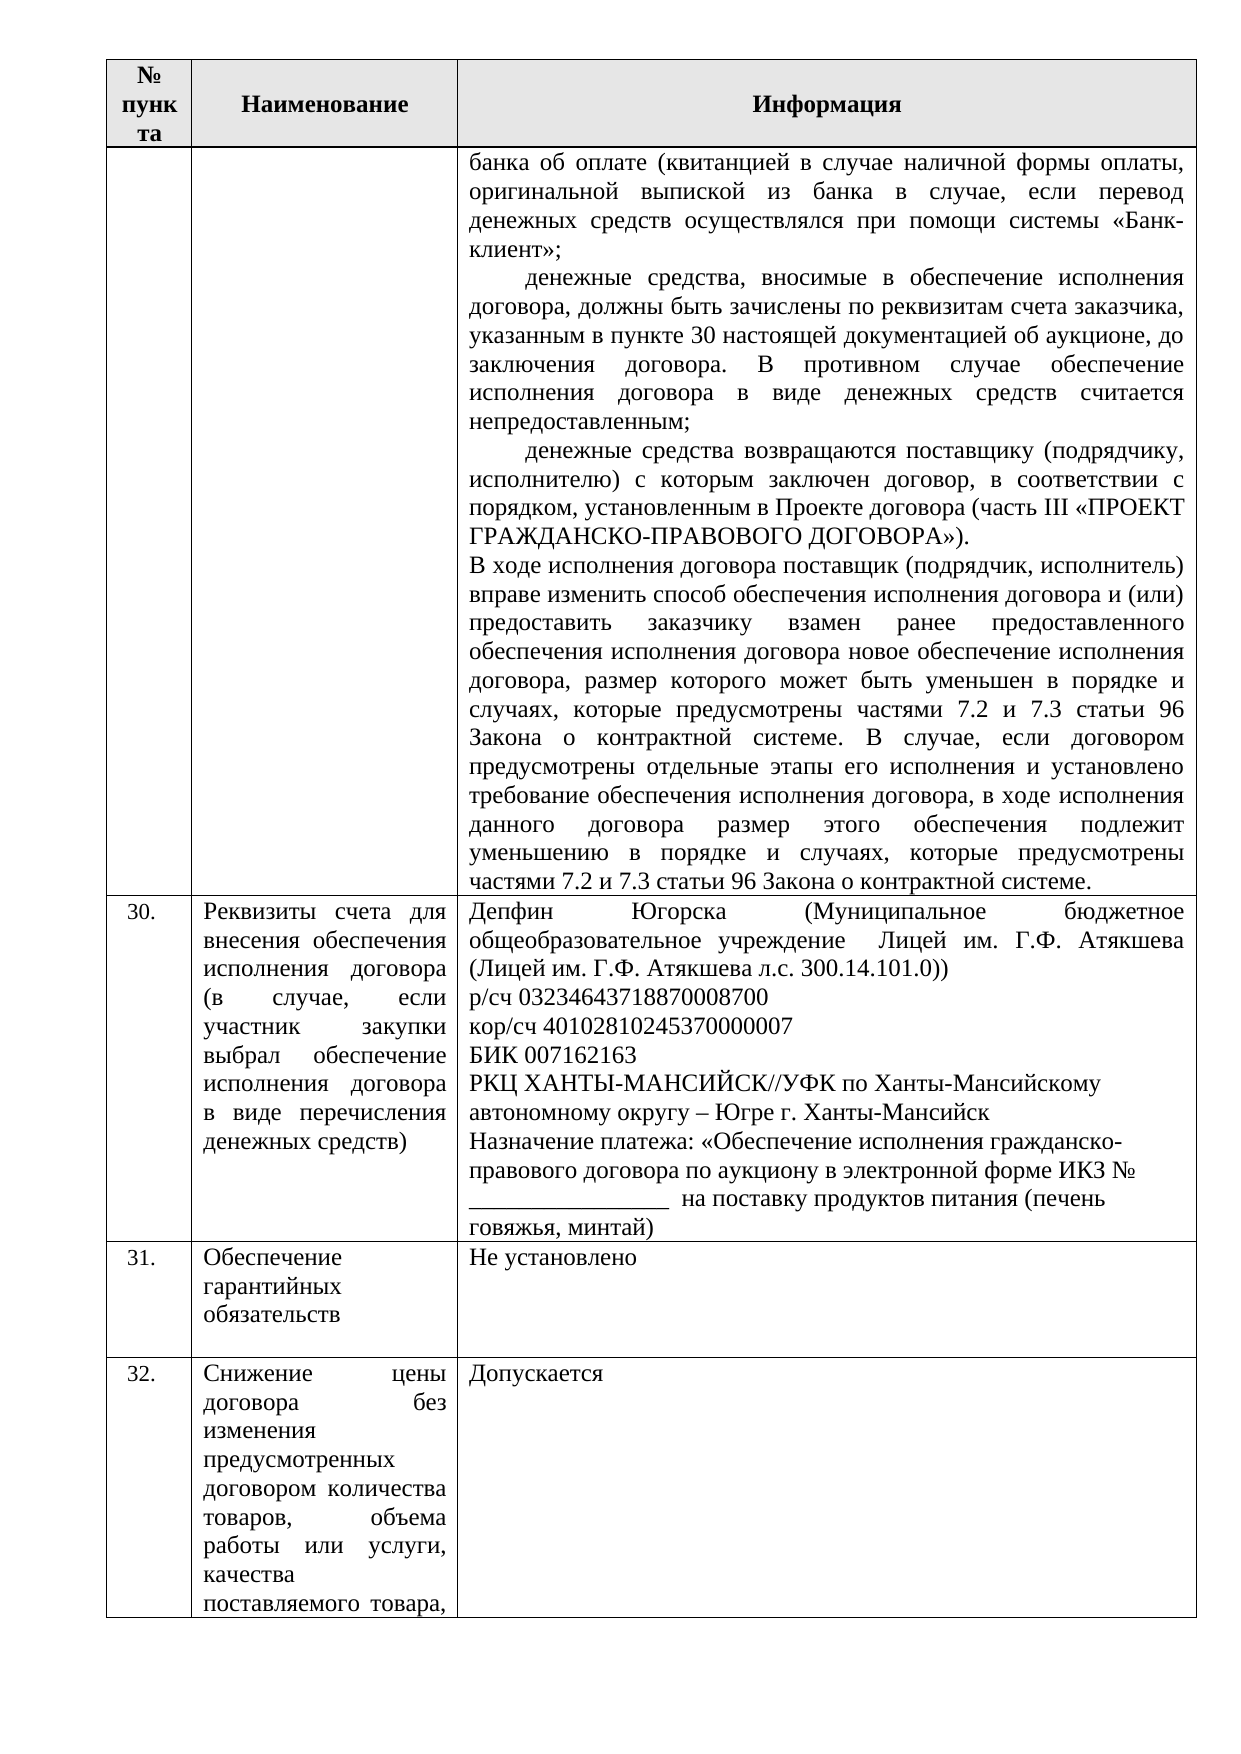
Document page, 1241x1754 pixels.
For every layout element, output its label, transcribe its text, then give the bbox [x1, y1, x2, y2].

table_cell [107, 896, 191, 1241]
table_cell [107, 148, 191, 895]
table_cell Реквизиты счета для внесения обеспечения исполнения договора (в случае, если участник закупки выбрал обеспечение исполнения договора в виде перечисления денежных средств) [192, 896, 457, 1241]
table_cell Депфин Югорска (Муниципальное бюджетное общеобразовательное учреждение Лицей им. Г.Ф. Атякшева (Лицей им. Г.Ф. Атякшева л.с. 300.14.101.0)) р/сч 03234643718870008700 кор/сч 40102810245370000007 БИК 007162163 РКЦ ХАНТЫ-МАНСИЙСК//УФК по Ханты-Мансийскому автономному округу – Югре г. Ханты-Мансийск Назначение платежа: «Обеспечение исполнения гражданско-правового договора по аукциону в электронной форме ИКЗ № ________________ на поставку продуктов питания (печень говяжья, минтай) [458, 896, 1196, 1241]
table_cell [192, 1358, 457, 1617]
table_cell [107, 1358, 191, 1617]
table_cell [107, 1242, 191, 1357]
table_header Наименование [192, 60, 457, 146]
table_cell Обеспечение гарантийных обязательств [192, 1242, 457, 1357]
table_cell Не установлено [458, 1242, 1196, 1357]
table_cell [192, 148, 457, 895]
table_cell Допускается [458, 1358, 1196, 1617]
table_header Информация [458, 60, 1196, 146]
table_header № пункта [107, 60, 191, 146]
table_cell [458, 148, 1196, 895]
